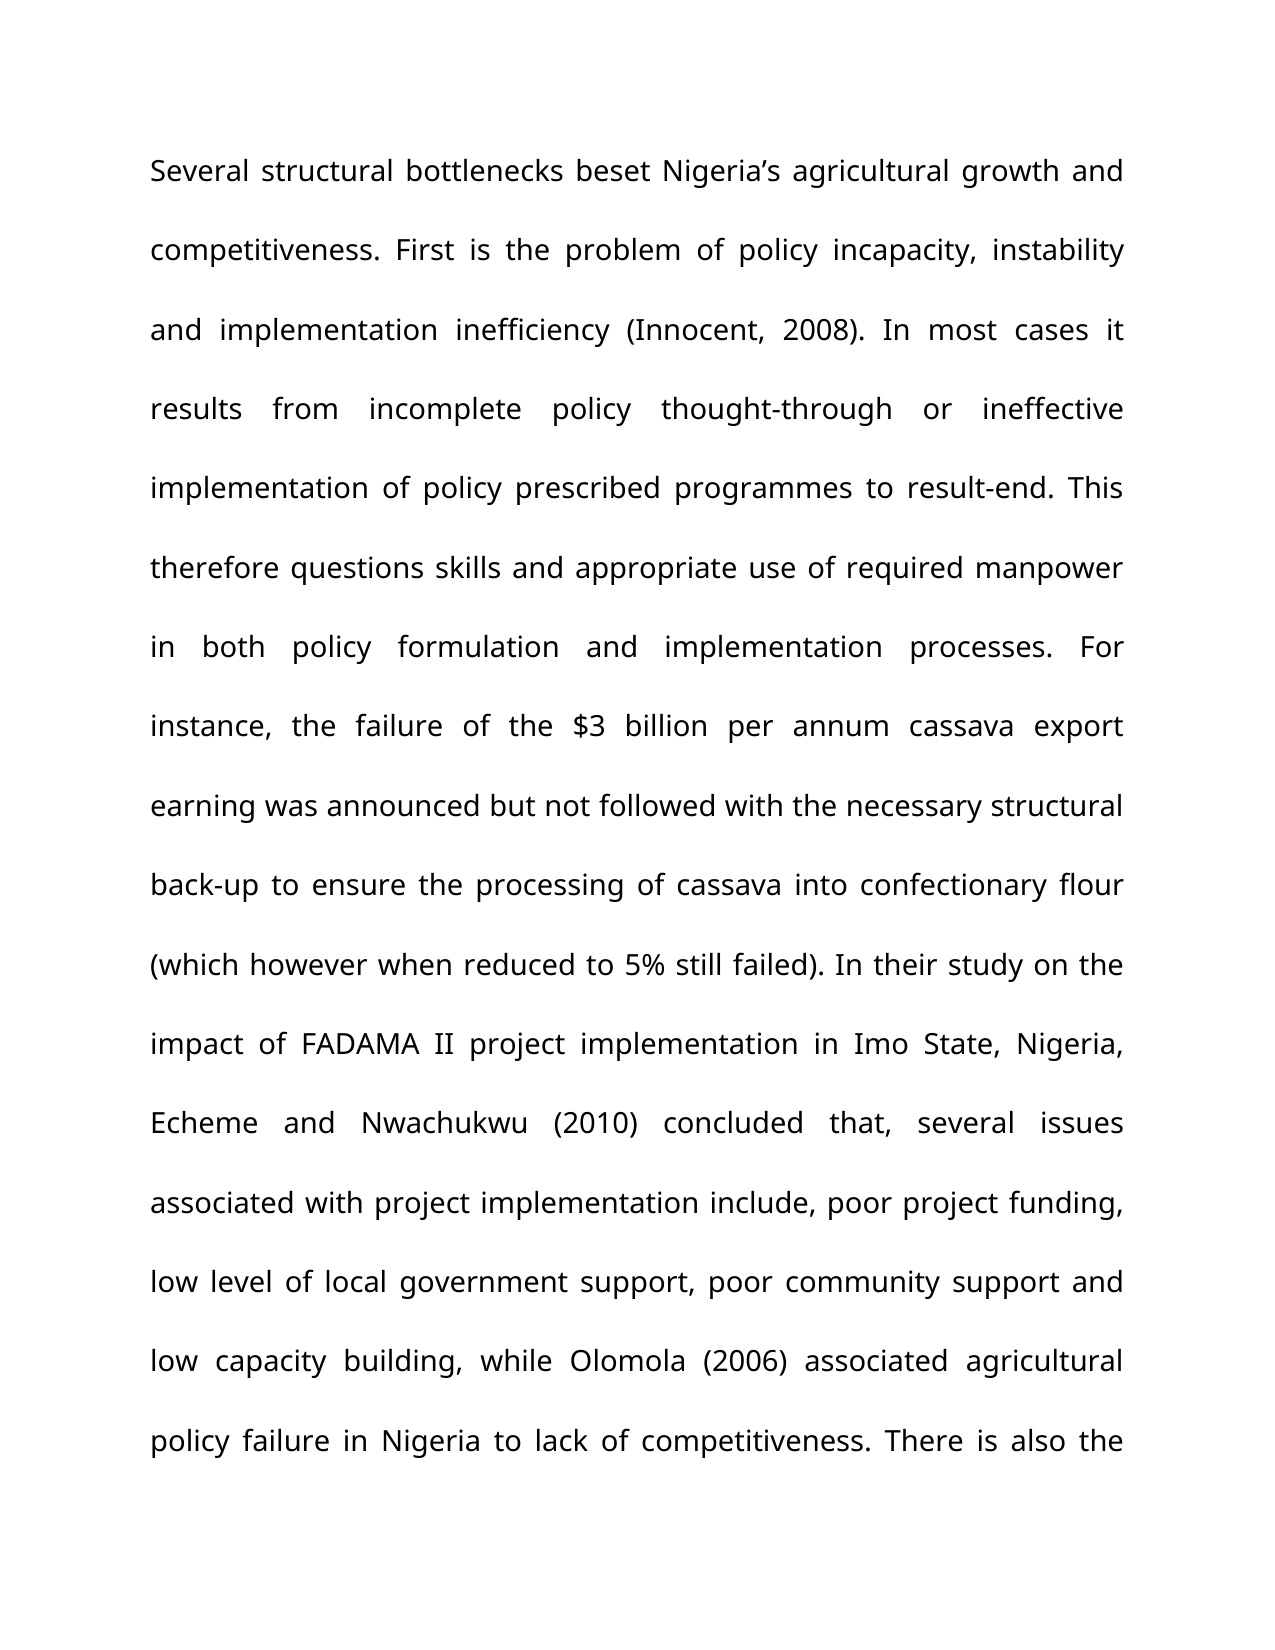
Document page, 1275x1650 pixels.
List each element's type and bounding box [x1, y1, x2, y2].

text [150, 150, 1125, 1460]
